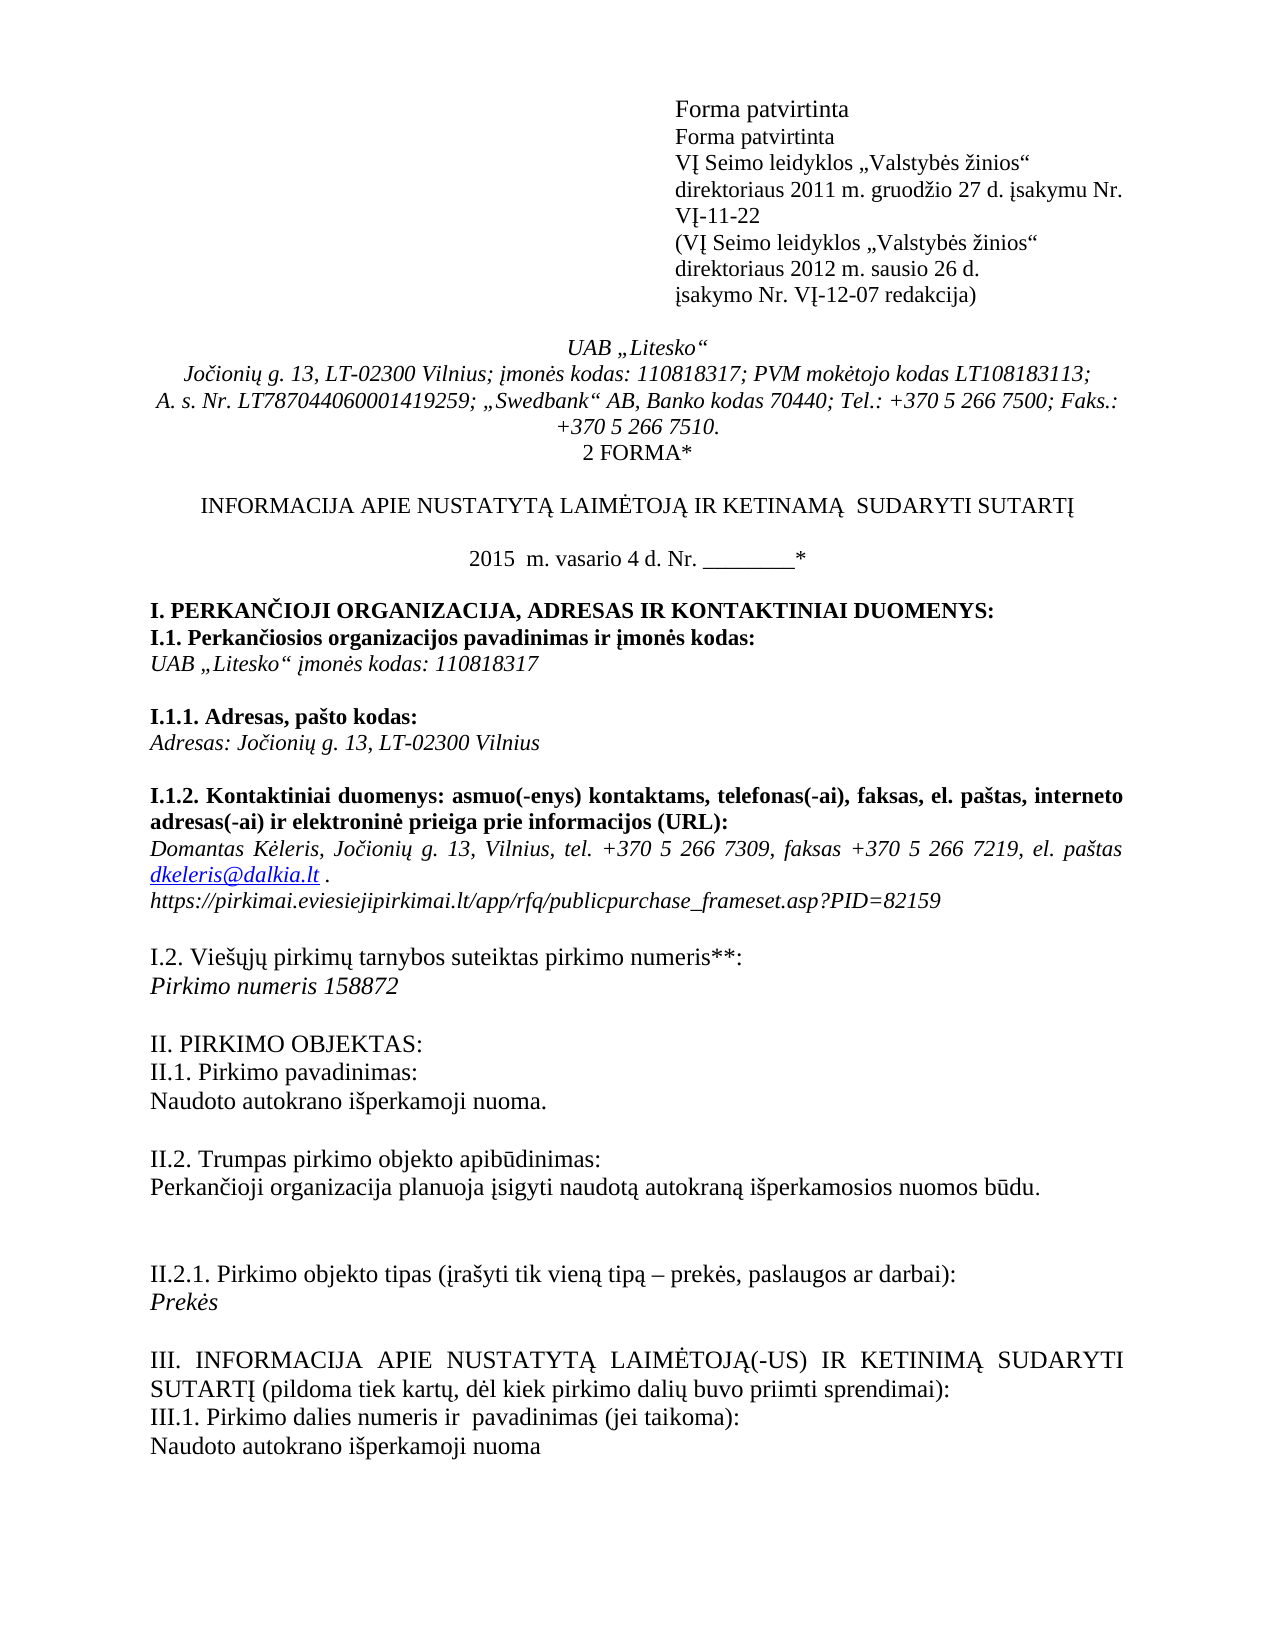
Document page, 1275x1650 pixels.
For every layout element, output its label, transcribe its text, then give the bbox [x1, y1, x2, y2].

text VĮ Seimo leidyklos „Valstybės žinios“ [675, 149, 1125, 176]
text III.1. Pirkimo dalies numeris ir pavadinimas (jei taikoma): [150, 1402, 1125, 1431]
text 2 FORMA* [150, 439, 1125, 466]
text Naudoto autokrano išperkamoji nuoma [150, 1431, 1125, 1460]
text I.1. Perkančiosios organizacijos pavadinimas ir įmonės kodas: [150, 624, 1125, 650]
text Naudoto autokrano išperkamoji nuoma. [150, 1086, 1125, 1115]
text I.1.1. Adresas, pašto kodas: [150, 703, 1125, 729]
text A. s. Nr. LT787044060001419259; „Swedbank“ AB, Banko kodas 70440; Tel.: +370 5 266 7500; Faks.: +370 5 266 7510. [150, 387, 1125, 439]
text direktoriaus 2011 m. gruodžio 27 d. įsakymu Nr. VĮ-11-22 [675, 176, 1125, 228]
text INFORMACIJA APIE NUSTATYTĄ LAIMĖTOJĄ IR KETINAMĄ SUDARYTI SUTARTĮ [150, 492, 1125, 518]
text 2015 m. vasario 4 d. Nr. ________* [150, 545, 1125, 571]
text II.1. Pirkimo pavadinimas: [150, 1057, 1125, 1086]
text II.2.1. Pirkimo objekto tipas (įrašyti tik vieną tipą – prekės, paslaugos ar darbai): [150, 1259, 1125, 1287]
text III. INFORMACIJA APIE NUSTATYTĄ LAIMĖTOJĄ(-US) IR KETINIMĄ SUDARYTI SUTARTĮ (pildoma tiek kartų, dėl kiek pirkimo dalių buvo priimti sprendimai): [150, 1345, 1125, 1402]
text II.2. Trumpas pirkimo objekto apibūdinimas: [150, 1144, 1125, 1172]
text (VĮ Seimo leidyklos „Valstybės žinios“ [675, 228, 1125, 255]
text UAB „Litesko“ įmonės kodas: 110818317 [150, 650, 1125, 677]
text I.1.2. Kontaktiniai duomenys: asmuo(-enys) kontaktams, telefonas(-ai), faksas, el. paštas, interneto adresas(-ai) ir elektroninė prieiga prie informacijos (URL): [150, 782, 1125, 835]
text Forma patvirtinta [675, 123, 1125, 149]
text direktoriaus 2012 m. sausio 26 d. įsakymo Nr. VĮ-12-07 redakcija) [675, 255, 1125, 308]
text UAB „Litesko“ [150, 334, 1125, 360]
text II. PIRKIMO OBJEKTAS: [150, 1029, 1125, 1057]
text Domantas Kėleris, Jočionių g. 13, Vilnius, tel. +370 5 266 7309, faksas +370 5 266 7219, el. paštas dkeleris@dalkia.lt . [150, 835, 1125, 887]
text Forma patvirtinta [675, 94, 1125, 123]
text Prekės [150, 1287, 1125, 1316]
text Pirkimo numeris 158872 [150, 971, 1125, 1000]
text Perkančioji organizacija planuoja įsigyti naudotą autokraną išperkamosios nuomos būdu. [150, 1172, 1125, 1201]
text I.2. Viešųjų pirkimų tarnybos suteiktas pirkimo numeris**: [150, 942, 1125, 971]
text I. PERKANČIOJI ORGANIZACIJA, ADRESAS IR KONTAKTINIAI DUOMENYS: [150, 597, 1125, 624]
text Adresas: Jočionių g. 13, LT-02300 Vilnius [150, 729, 1125, 756]
text Jočionių g. 13, LT-02300 Vilnius; įmonės kodas: 110818317; PVM mokėtojo kodas LT108183113; [150, 360, 1125, 387]
text https://pirkimai.eviesiejipirkimai.lt/app/rfq/publicpurchase_frameset.asp?PID=82159 [150, 887, 1125, 914]
